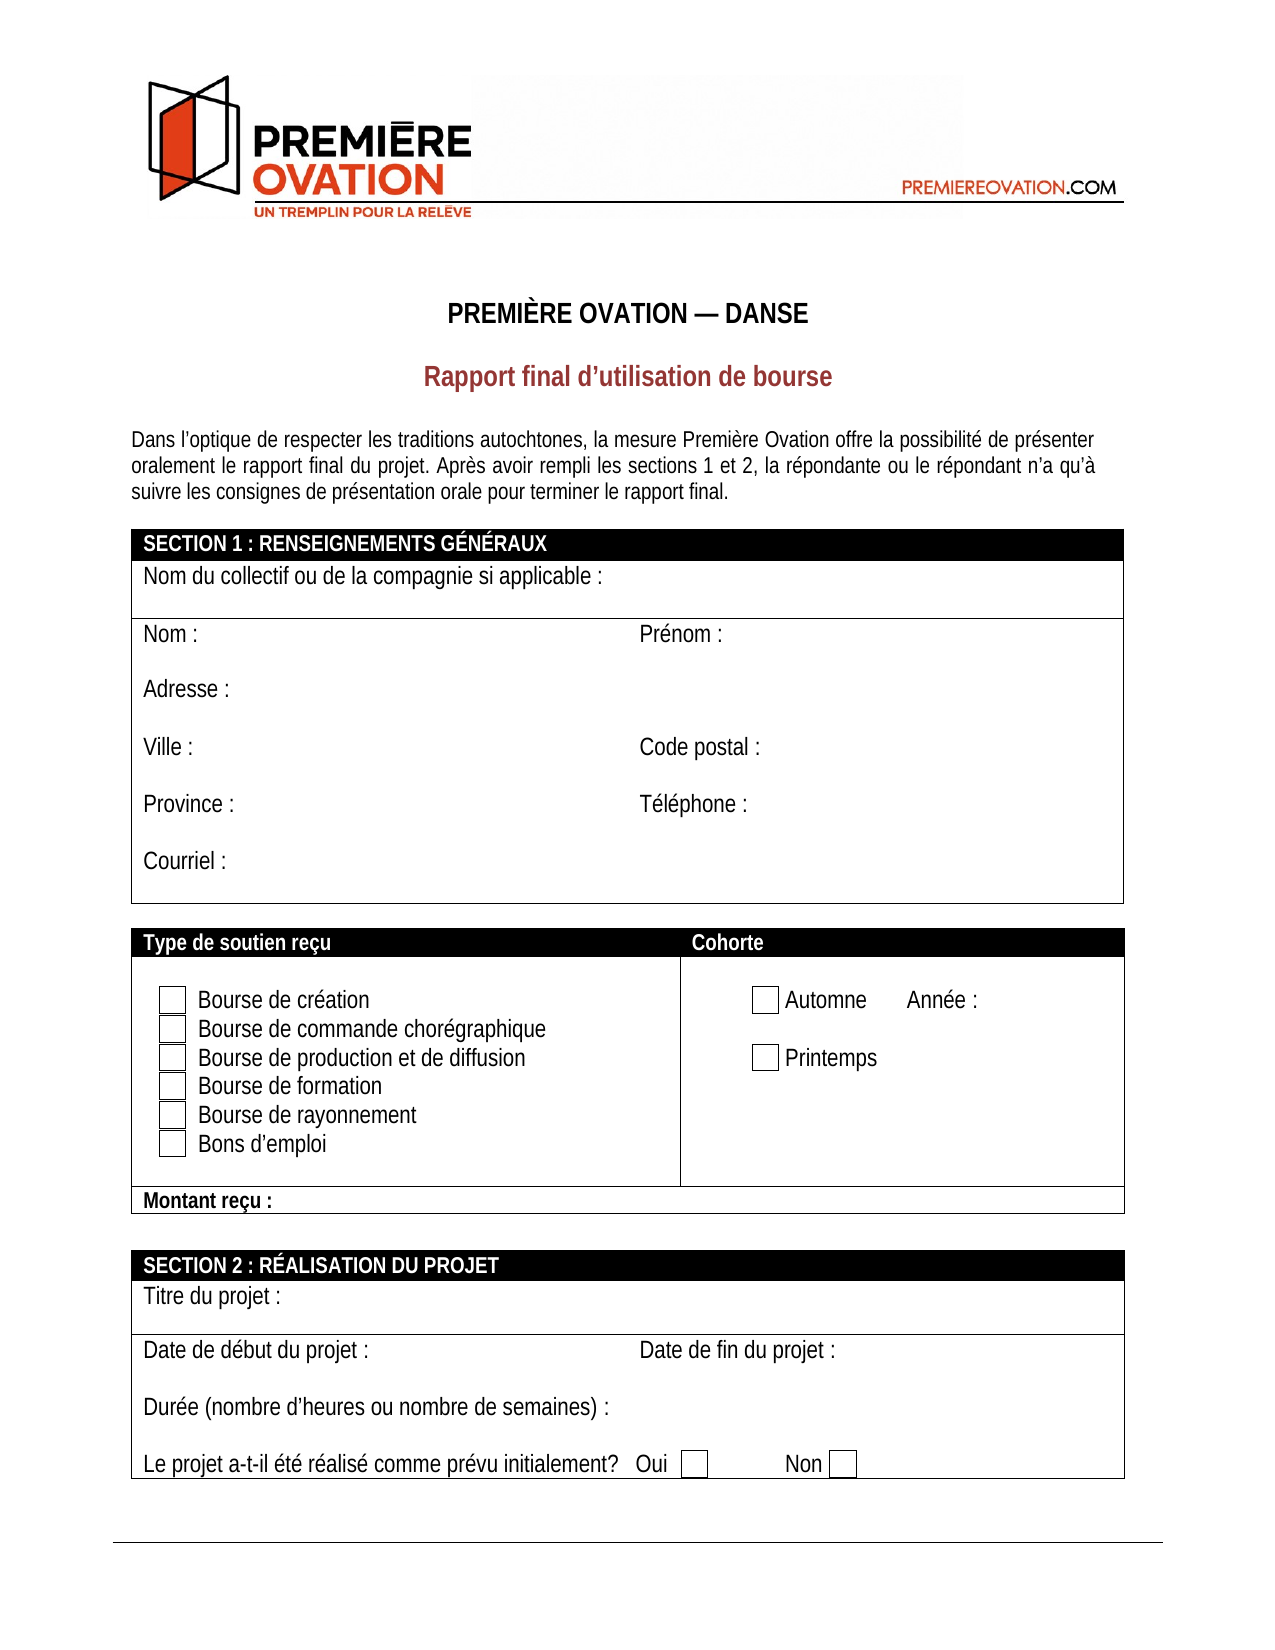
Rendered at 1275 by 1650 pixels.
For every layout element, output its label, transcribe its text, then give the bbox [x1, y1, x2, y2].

table_cell Titre du projet : [132, 1281, 1124, 1334]
table_cell Courriel : [132, 846, 1123, 903]
table_cell Prénom : [628, 619, 1123, 674]
text Dans l’optique de respecter les traditions autochtones, la mesure Première Ovation offre la possibilité de présenter oralement le rapport final du projet. Après avoir rempli les sections 1 et 2, la répondante ou le répondant n’a qu’à suivre les consignes de présentation orale pour terminer le rapport final. [131, 426, 1096, 504]
table_cell Nom : [132, 619, 628, 674]
table_cell Durée (nombre d’heures ou nombre de semaines) : [132, 1392, 1124, 1449]
table_header Cohorte [681, 929, 1124, 956]
table_header SECTION 2 : RÉALISATION DU PROJET [132, 1251, 1124, 1281]
table_cell Automne Année : Printemps [681, 957, 1124, 1186]
table_cell Adresse : [132, 674, 1123, 731]
table_cell Province : [132, 789, 628, 846]
table_header SECTION 1 : RENSEIGNEMENTS GÉNÉRAUX [132, 530, 1123, 560]
table_cell Le projet a-t-il été réalisé comme prévu initialement? Oui Non [132, 1449, 1124, 1478]
text PREMIÈRE OVATION — DANSE [131, 297, 1125, 330]
table_cell Bourse de création Bourse de commande chorégraphique Bourse de production et de diffusion Bourse de formation Bourse de rayonnement Bons d’emploi [132, 957, 680, 1186]
table_cell Code postal : [628, 731, 1123, 789]
text Rapport final d’utilisation de bourse [131, 359, 1125, 392]
table_cell Date de début du projet : [132, 1335, 628, 1392]
table_cell Téléphone : [628, 789, 1123, 846]
table_cell Montant reçu : [132, 1187, 1124, 1213]
table_header Type de soutien reçu [132, 929, 680, 956]
table_cell Nom du collectif ou de la compagnie si applicable : [132, 561, 1123, 618]
table_cell Date de fin du projet : [628, 1335, 1124, 1392]
table_cell Ville : [132, 731, 628, 789]
